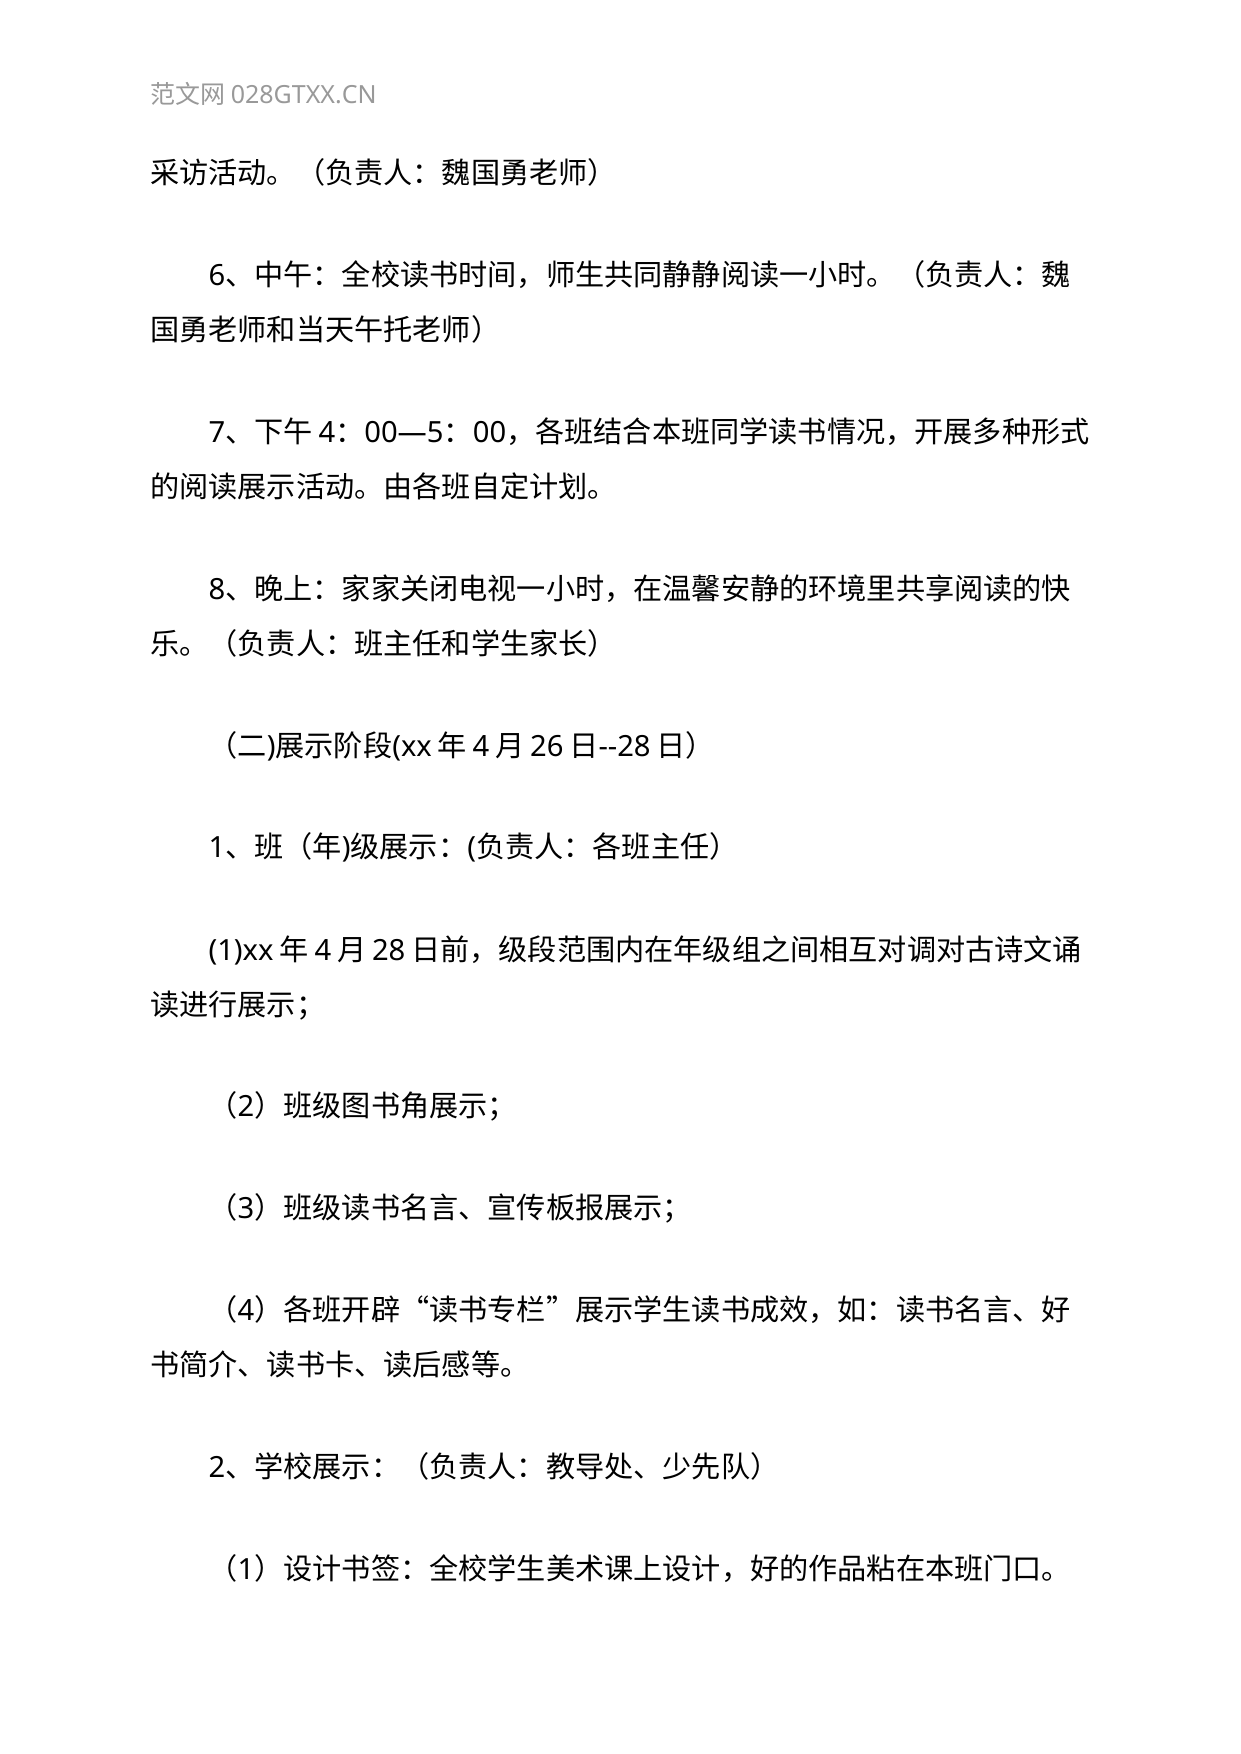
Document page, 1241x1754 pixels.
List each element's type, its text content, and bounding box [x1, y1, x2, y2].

text 7、下午4：00—5：00，各班结合本班同学读书情况，开展多种形式的阅读展示活动。由各班自定计划。 [150, 408, 1090, 506]
text （3）班级读书名言、宣传板报展示； [150, 1185, 1090, 1227]
text （4）各班开辟“读书专栏”展示学生读书成效，如：读书名言、好书简介、读书卡、读后感等。 [150, 1287, 1090, 1384]
text 2、学校展示：（负责人：教导处、少先队） [150, 1443, 1090, 1486]
text （2）班级图书角展示； [150, 1083, 1090, 1125]
text 1、班（年)级展示：(负责人：各班主任） [150, 824, 1090, 866]
text 6、中午：全校读书时间，师生共同静静阅读一小时。（负责人：魏国勇老师和当天午托老师） [150, 252, 1090, 349]
text （二)展示阶段(xx年4月26日--28日） [150, 722, 1090, 764]
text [150, 1546, 1090, 1588]
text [150, 150, 1090, 192]
text (1)xx年4月28日前，级段范围内在年级组之间相互对调对古诗文诵读进行展示； [150, 926, 1090, 1023]
text 8、晚上：家家关闭电视一小时，在温馨安静的环境里共享阅读的快乐。（负责人：班主任和学生家长） [150, 565, 1090, 663]
